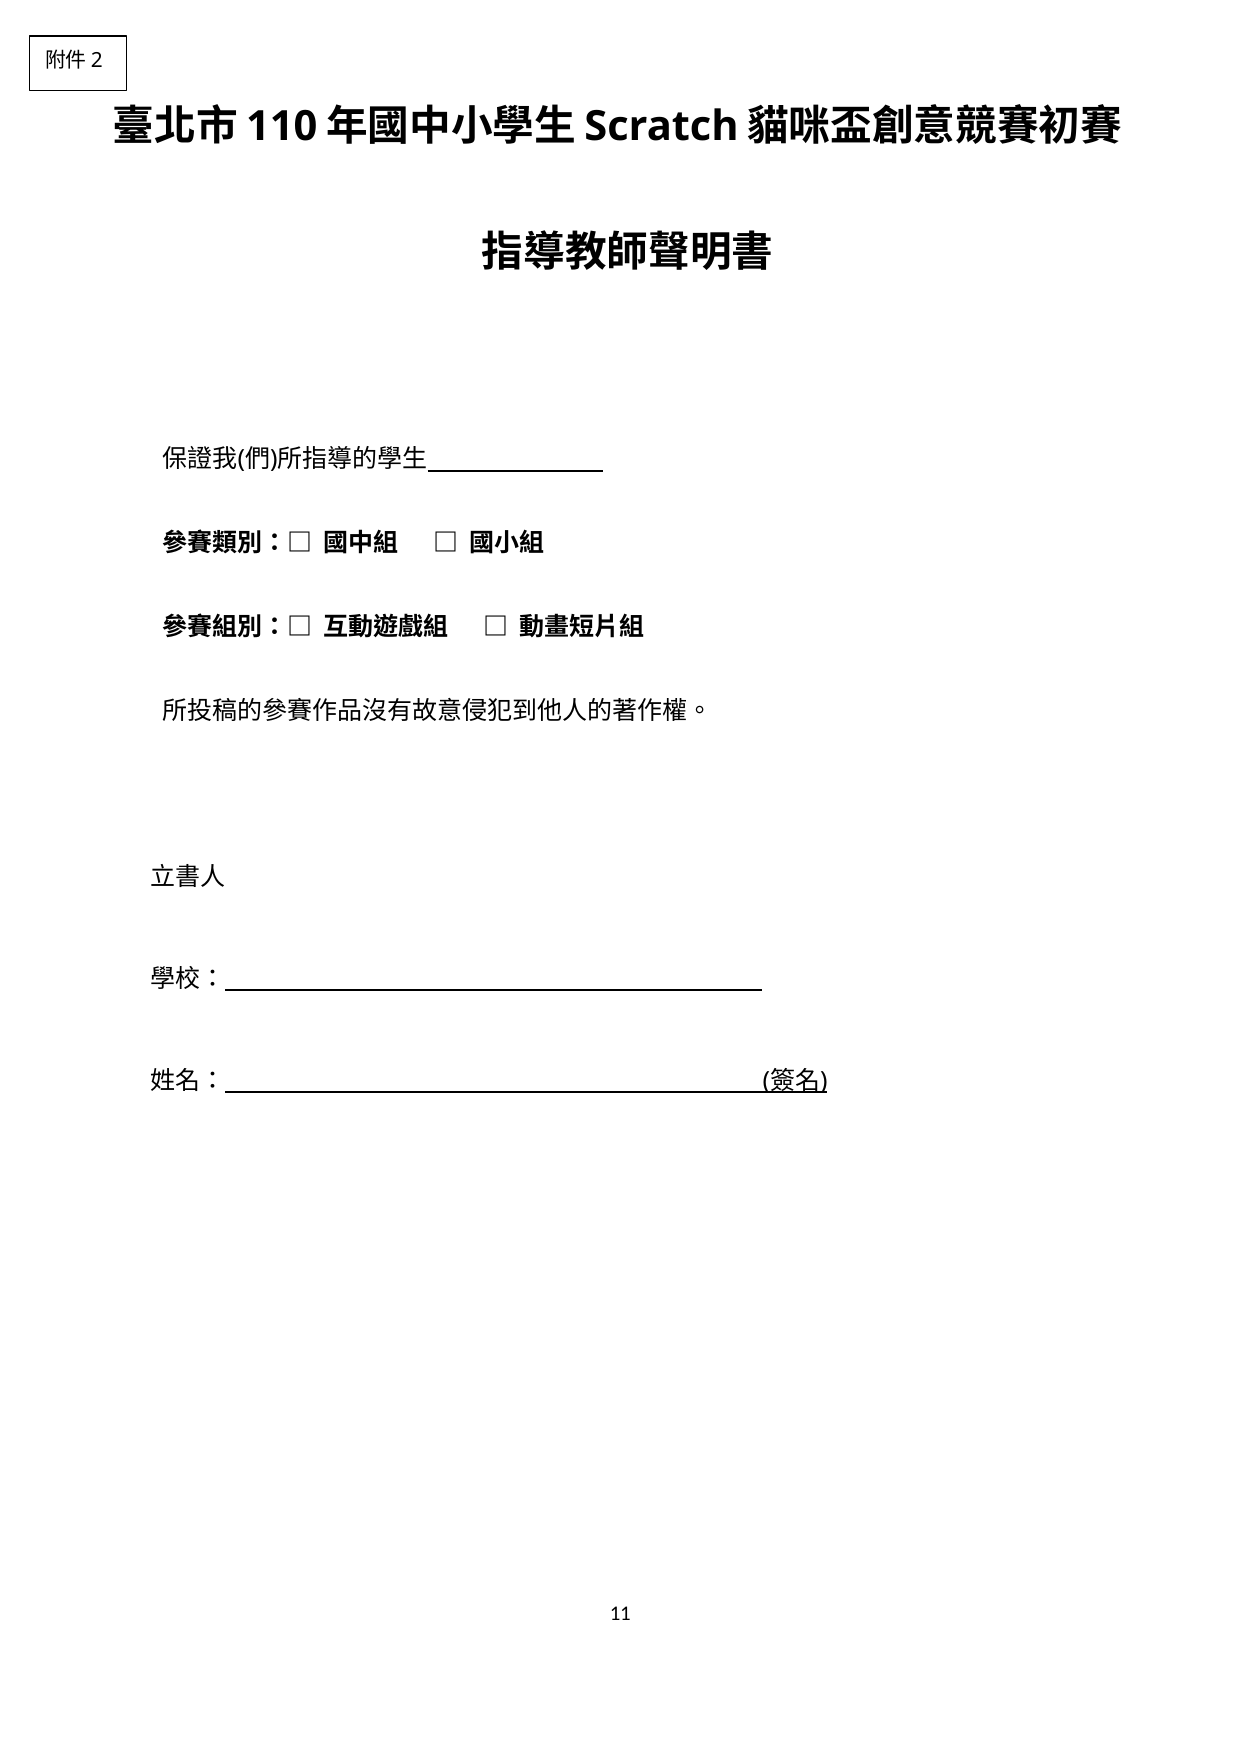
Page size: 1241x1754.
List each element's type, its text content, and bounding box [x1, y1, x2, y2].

text 保證我(們)所指導的學生 [112, 424, 1128, 490]
text 參賽類別：□ 國中組 □ 國小組 [112, 508, 1128, 573]
text 姓名： (簽名) [112, 1046, 1128, 1111]
text 臺北市110年國中小學生Scratch貓咪盃創意競賽初賽 [112, 89, 1128, 155]
text 學校： [150, 944, 1128, 1009]
text 指導教師聲明書 [127, 216, 1128, 281]
text 參賽組別：□ 互動遊戲組 □ 動畫短片組 [112, 592, 1128, 657]
text 立書人 [150, 842, 1128, 907]
text 所投稿的參賽作品沒有故意侵犯到他人的著作權。 [112, 675, 1128, 741]
